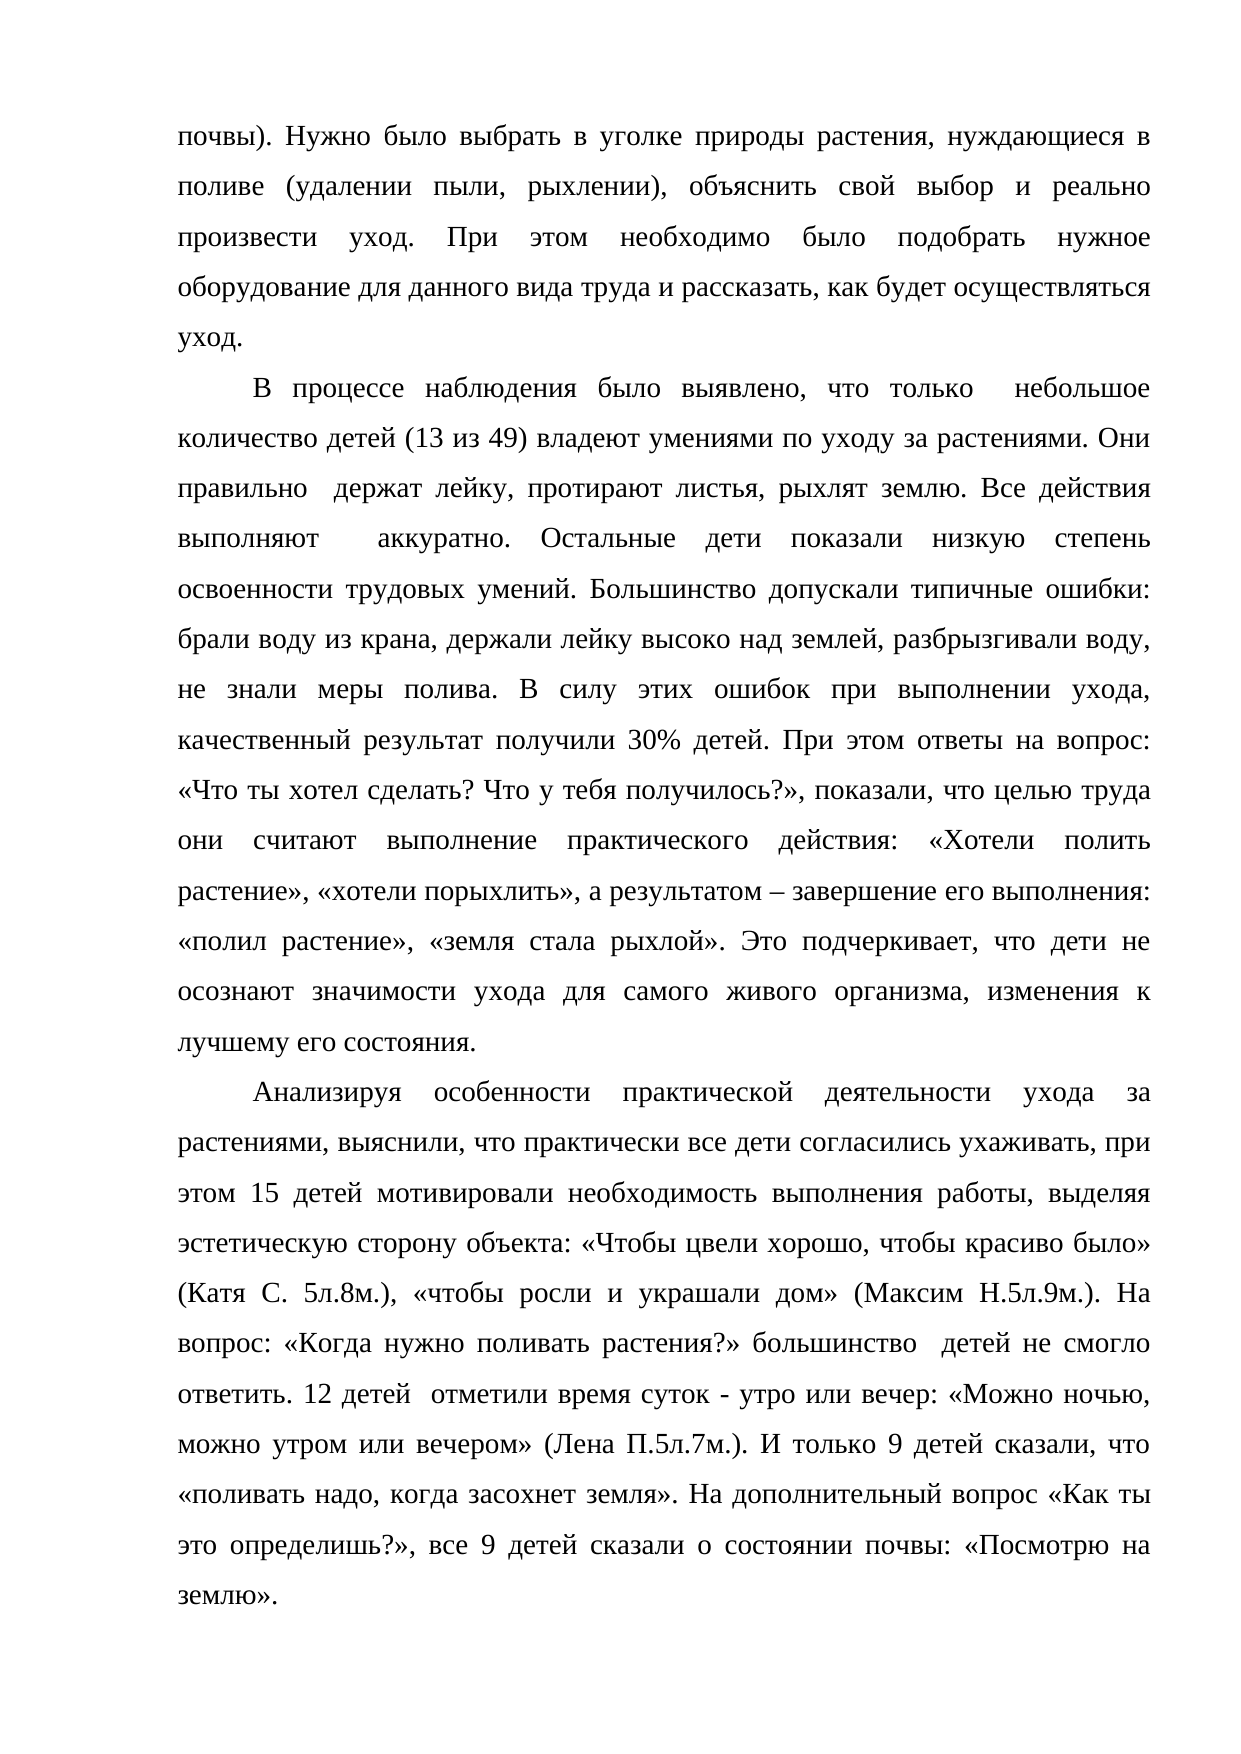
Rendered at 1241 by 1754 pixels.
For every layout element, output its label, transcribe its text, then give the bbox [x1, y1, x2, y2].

text В процессе наблюдения было выявлено, что только небольшое количество детей (13 из 49) владеют умениями по уходу за растениями. Они правильно держат лейку, протирают листья, рыхлят землю. Все действия выполняют аккуратно. Остальные дети показали низкую степень освоенности трудовых умений. Большинство допускали типичные ошибки: брали воду из крана, держали лейку высоко над землей, разбрызгивали воду, не знали меры полива. В силу этих ошибок при выполнении ухода, качественный результат получили 30% детей. При этом ответы на вопрос: «Что ты хотел сделать? Что у тебя получилось?», показали, что целью труда они считают выполнение практического действия: «Хотели полить растение», «хотели порыхлить», а результатом – завершение его выполнения: «полил растение», «земля стала рыхлой». Это подчеркивает, что дети не осознают значимости ухода для самого живого организма, изменения к лучшему его состояния. [177, 370, 1152, 1057]
text Анализируя особенности практической деятельности ухода за растениями, выяснили, что практически все дети согласились ухаживать, при этом 15 детей мотивировали необходимость выполнения работы, выделяя эстетическую сторону объекта: «Чтобы цвели хорошо, чтобы красиво было» (Катя С. 5л.8м.), «чтобы росли и украшали дом» (Максим Н.5л.9м.). На вопрос: «Когда нужно поливать растения?» большинство детей не смогло ответить. 12 детей отметили время суток - утро или вечер: «Можно ночью, можно утром или вечером» (Лена П.5л.7м.). И только 9 детей сказали, что «поливать надо, когда засохнет земля». На дополнительный вопрос «Как ты это определишь?», все 9 детей сказали о состоянии почвы: «Посмотрю на землю». [177, 1074, 1152, 1611]
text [177, 118, 1152, 353]
